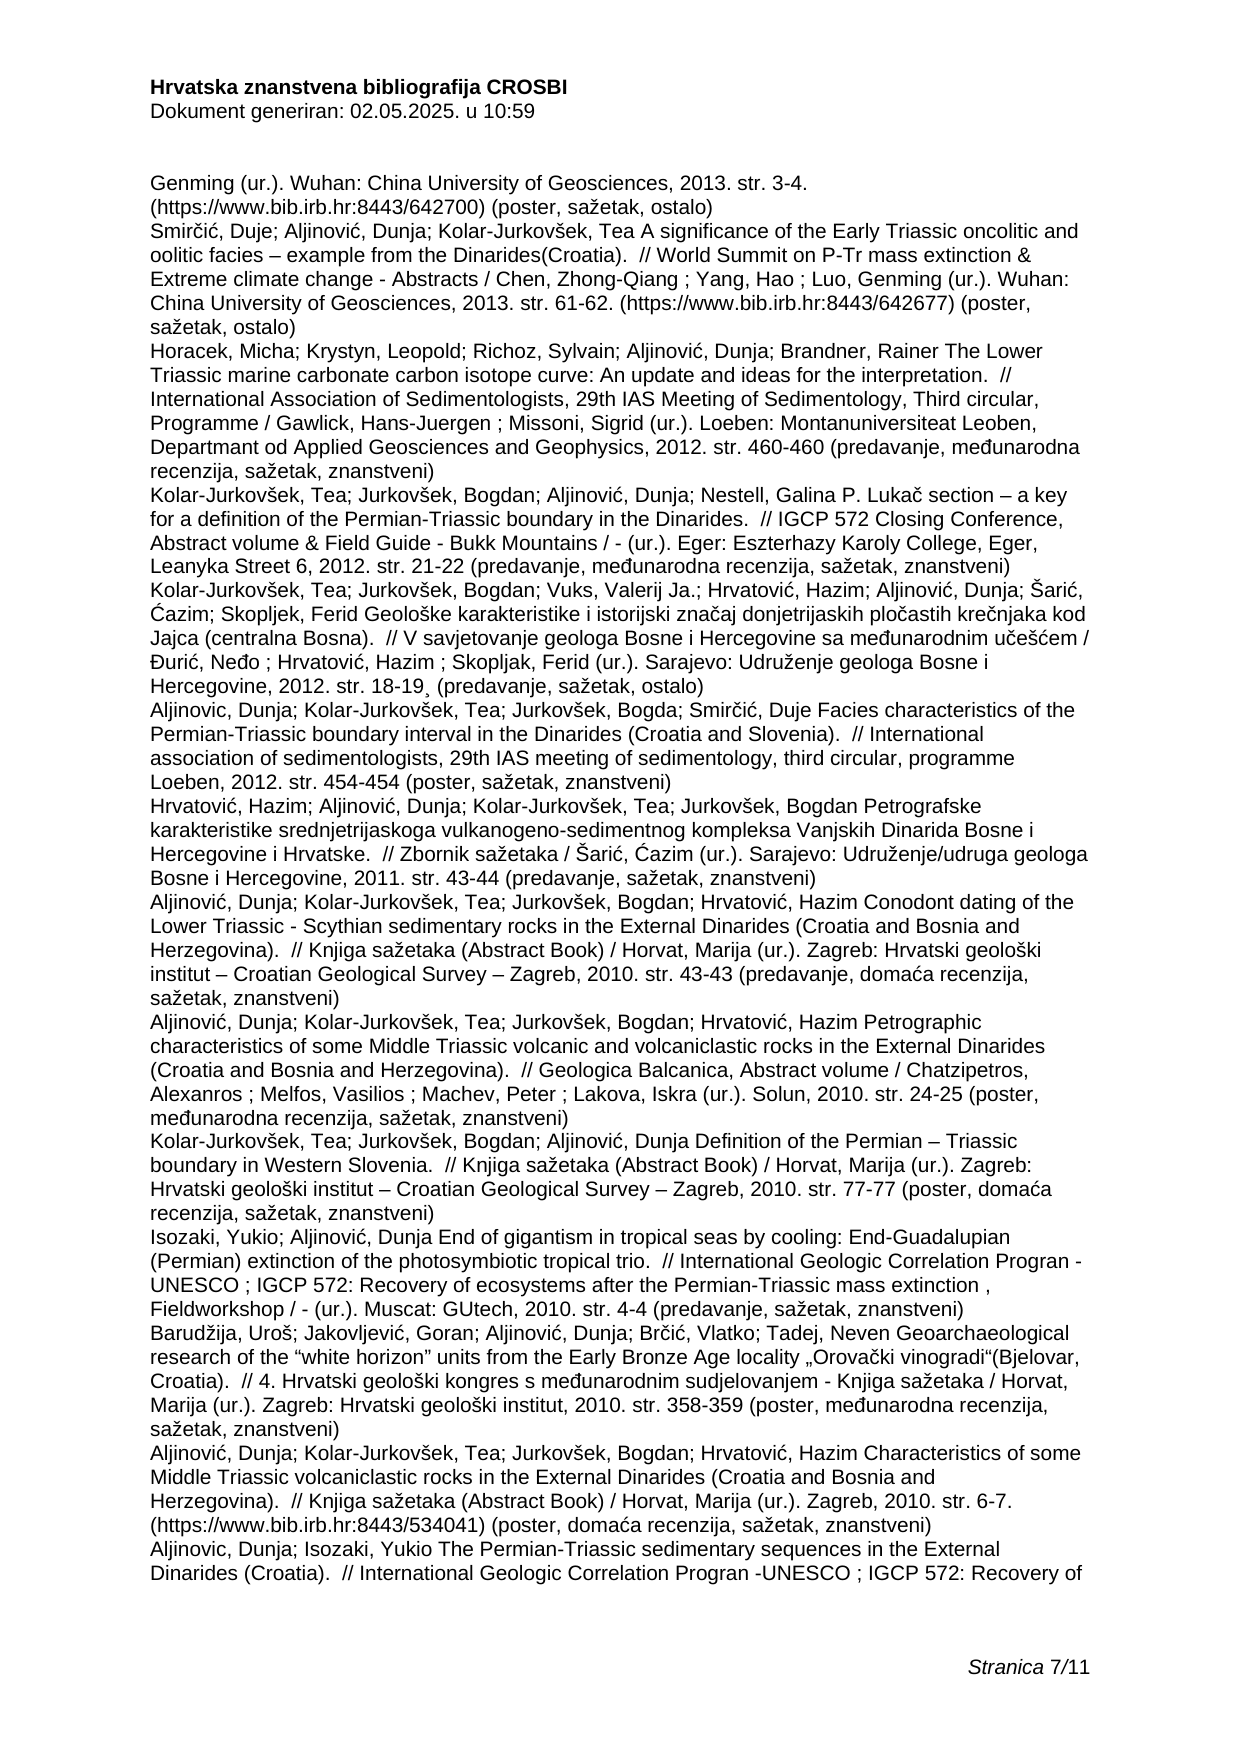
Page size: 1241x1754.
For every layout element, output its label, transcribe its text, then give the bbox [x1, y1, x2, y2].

text Aljinović, Dunja; Kolar-Jurkovšek, Tea; Jurkovšek, Bogdan; Hrvatović, Hazim [150, 1441, 1090, 1537]
text Smirčić, Duje; Aljinović, Dunja; Kolar-Jurkovšek, Tea [150, 219, 1090, 339]
text Aljinovic, Dunja; Kolar-Jurkovšek, Tea; Jurkovšek, Bogda; Smirčić, Duje [150, 698, 1090, 794]
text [150, 1537, 1090, 1584]
text Kolar-Jurkovšek, Tea; Jurkovšek, Bogdan; Vuks, Valerij Ja.; Hrvatović, Hazim; Aljinović, Dunja; Šarić, Ćazim; Skopljek, Ferid [150, 578, 1090, 698]
text Kolar-Jurkovšek, Tea; Jurkovšek, Bogdan; Aljinović, Dunja [150, 1129, 1090, 1225]
text Hrvatović, Hazim; Aljinović, Dunja; Kolar-Jurkovšek, Tea; Jurkovšek, Bogdan [150, 794, 1090, 890]
text Kolar-Jurkovšek, Tea; Jurkovšek, Bogdan; Aljinović, Dunja; Nestell, Galina P. [150, 482, 1090, 578]
text Isozaki, Yukio; Aljinović, Dunja [150, 1225, 1090, 1321]
text Horacek, Micha; Krystyn, Leopold; Richoz, Sylvain; Aljinović, Dunja; Brandner, Rainer [150, 339, 1090, 482]
text Aljinović, Dunja; Kolar-Jurkovšek, Tea; Jurkovšek, Bogdan; Hrvatović, Hazim [150, 890, 1090, 1009]
text Barudžija, Uroš; Jakovljević, Goran; Aljinović, Dunja; Brčić, Vlatko; Tadej, Neven [150, 1321, 1090, 1441]
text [150, 171, 1090, 219]
text Aljinović, Dunja; Kolar-Jurkovšek, Tea; Jurkovšek, Bogdan; Hrvatović, Hazim [150, 1009, 1090, 1129]
